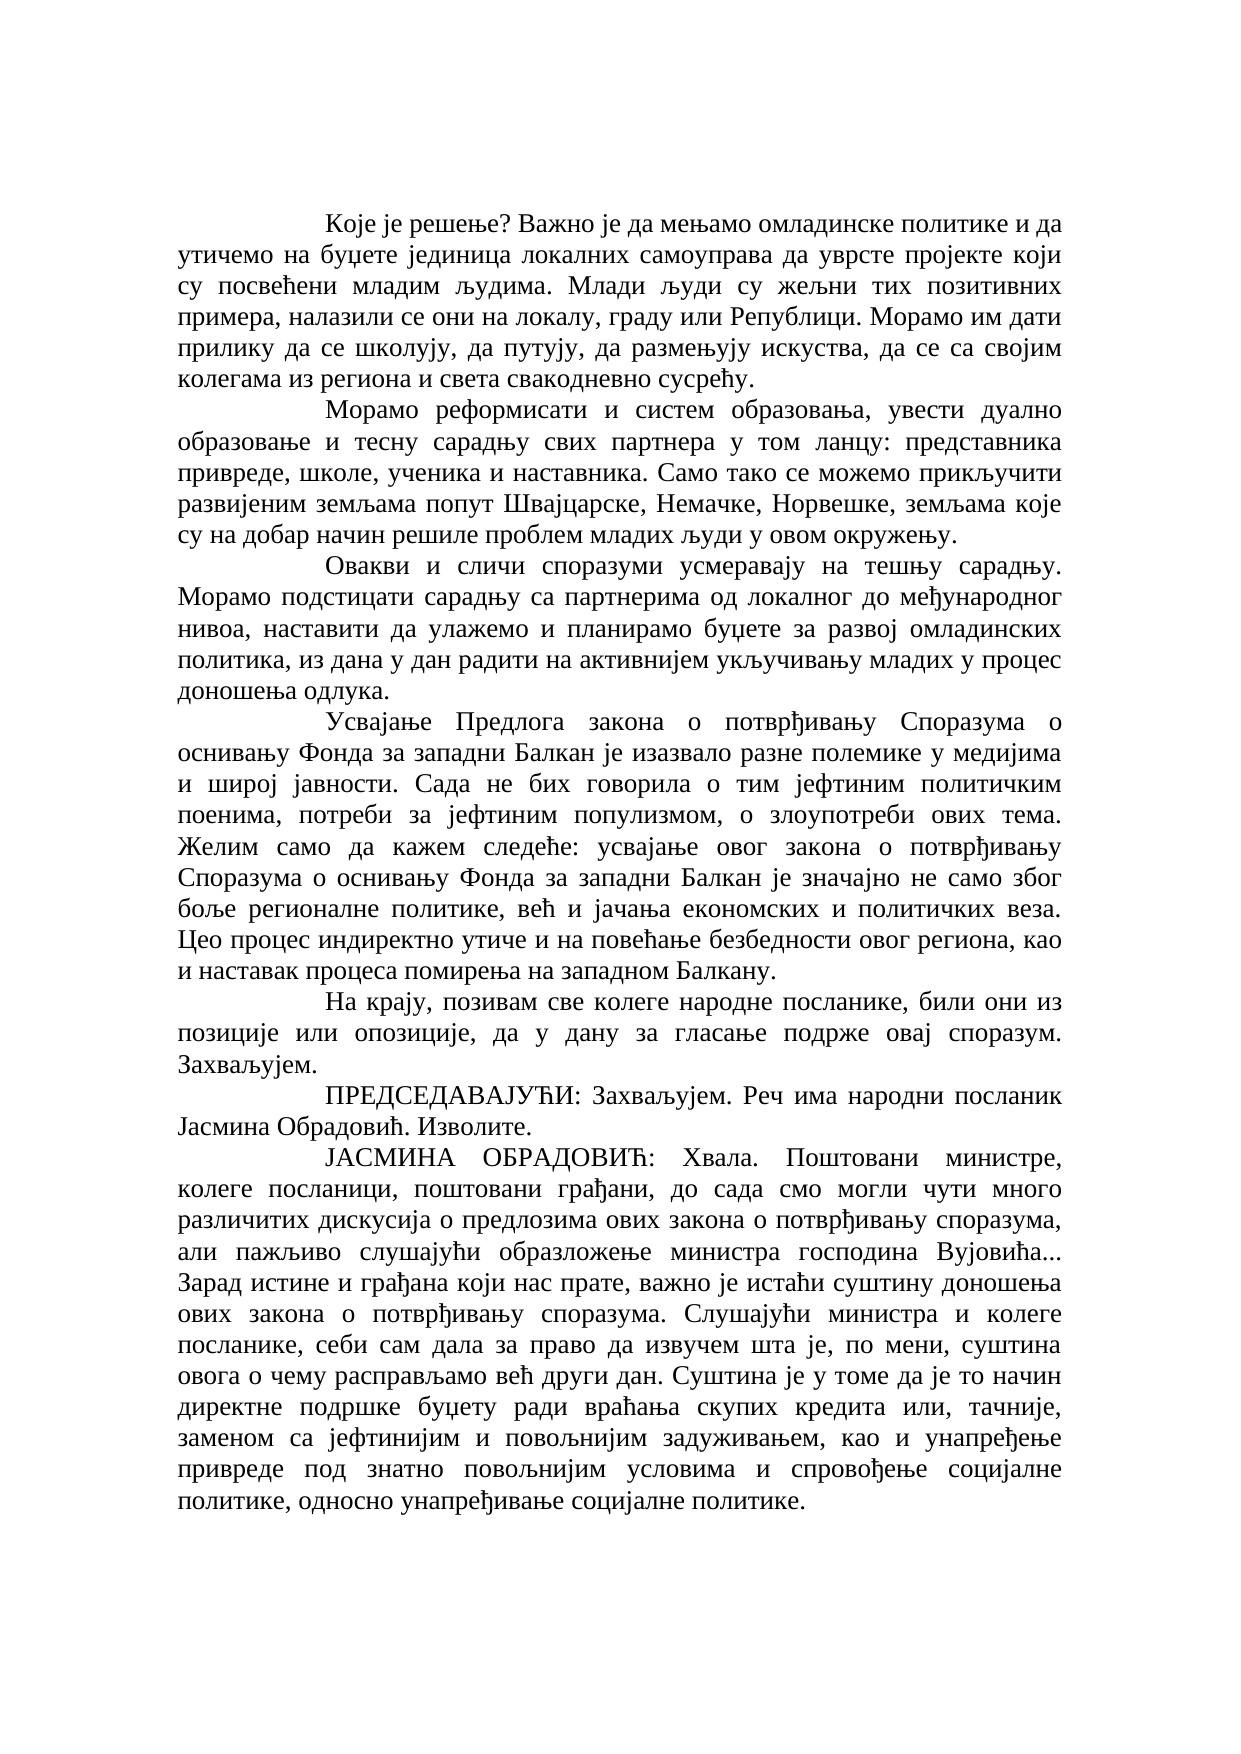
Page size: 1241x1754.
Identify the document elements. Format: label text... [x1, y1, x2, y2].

text На крају, позивам све колеге народне посланике, били они из позиције или опозиције, да у дану за гласање подрже овај споразум. Захваљујем. [177, 985, 1063, 1079]
text ЈАСМИНА ОБРАДОВИЋ: Хвала. Поштовани министре, колеге посланици, поштовани грађани, до сада смо могли чути много различитих дискусија о предлозима ових закона о потврђивању споразума, али пажљиво слушајући образложење министра господина Вујовића... Зарад истине и грађана који нас прате, важно је истаћи суштину доношења ових закона о потврђивању споразума. Слушајући министра и колеге посланике, себи сам дала за право да извучем шта је, по мени, суштина овога о чему расправљамо већ други дан. Суштина је у томе да је то начин директне подршке буџету ради враћања скупих кредита или, тачније, заменом са јефтинијим и повољнијим задуживањем, као и унапређење привреде под знатно повољнијим условима и спровођење социјалне политике, односно унапређивање социјалне политике. [177, 1141, 1063, 1515]
text Усвајање Предлога закона о потврђивању Споразума о оснивању Фонда за западни Балкан је изазвало разне полемике у медијима и широј јавности. Сада не бих говорила о тим јефтиним политичким поенима, потреби за јефтиним популизмом, о злоупотреби ових тема. Желим само да кажем следеће: усвајање овог закона о потврђивању Споразума о оснивању Фонда за западни Балкан је значајно не само због боље регионалне политике, већ и јачања економских и политичких веза. Цео процес индиректно утиче и на повећање безбедности овог региона, као и наставак процеса помирења на западном Балкану. [177, 705, 1063, 985]
text Овакви и сличи споразуми усмеравају на тешњу сарадњу. Морамо подстицати сарадњу са партнерима од локалног до међународног нивоа, наставити да улажемо и планирамо буџете за развој омладинских политика, из дана у дан радити на активнијем укључивању младих у процес доношења одлука. [177, 549, 1063, 705]
text Које је решење? Важно је да мењамо омладинске политике и да утичемо на буџете јединица локалних самоуправа да уврсте пројекте који су посвећени младим људима. Млади људи су жељни тих позитивних примера, налазили се они на локалу, граду или Републици. Морамо им дати прилику да се школују, да путују, да размењују искуства, да се са својим колегама из региона и света свакодневно сусрећу. [177, 207, 1063, 394]
text Морамо реформисати и систем образовања, увести дуално образовање и тесну сарадњу свих партнера у том ланцу: представника привреде, школе, ученика и наставника. Само тако се можемо прикључити развијеним земљама попут Швајцарске, Немачке, Норвешке, земљама које су на добар начин решиле проблем младих људи у овом окружењу. [177, 394, 1063, 549]
text ПРЕДСЕДАВАЈУЋИ: Захваљујем. Реч има народни посланик Јасмина Обрадовић. Изволите. [177, 1079, 1063, 1141]
